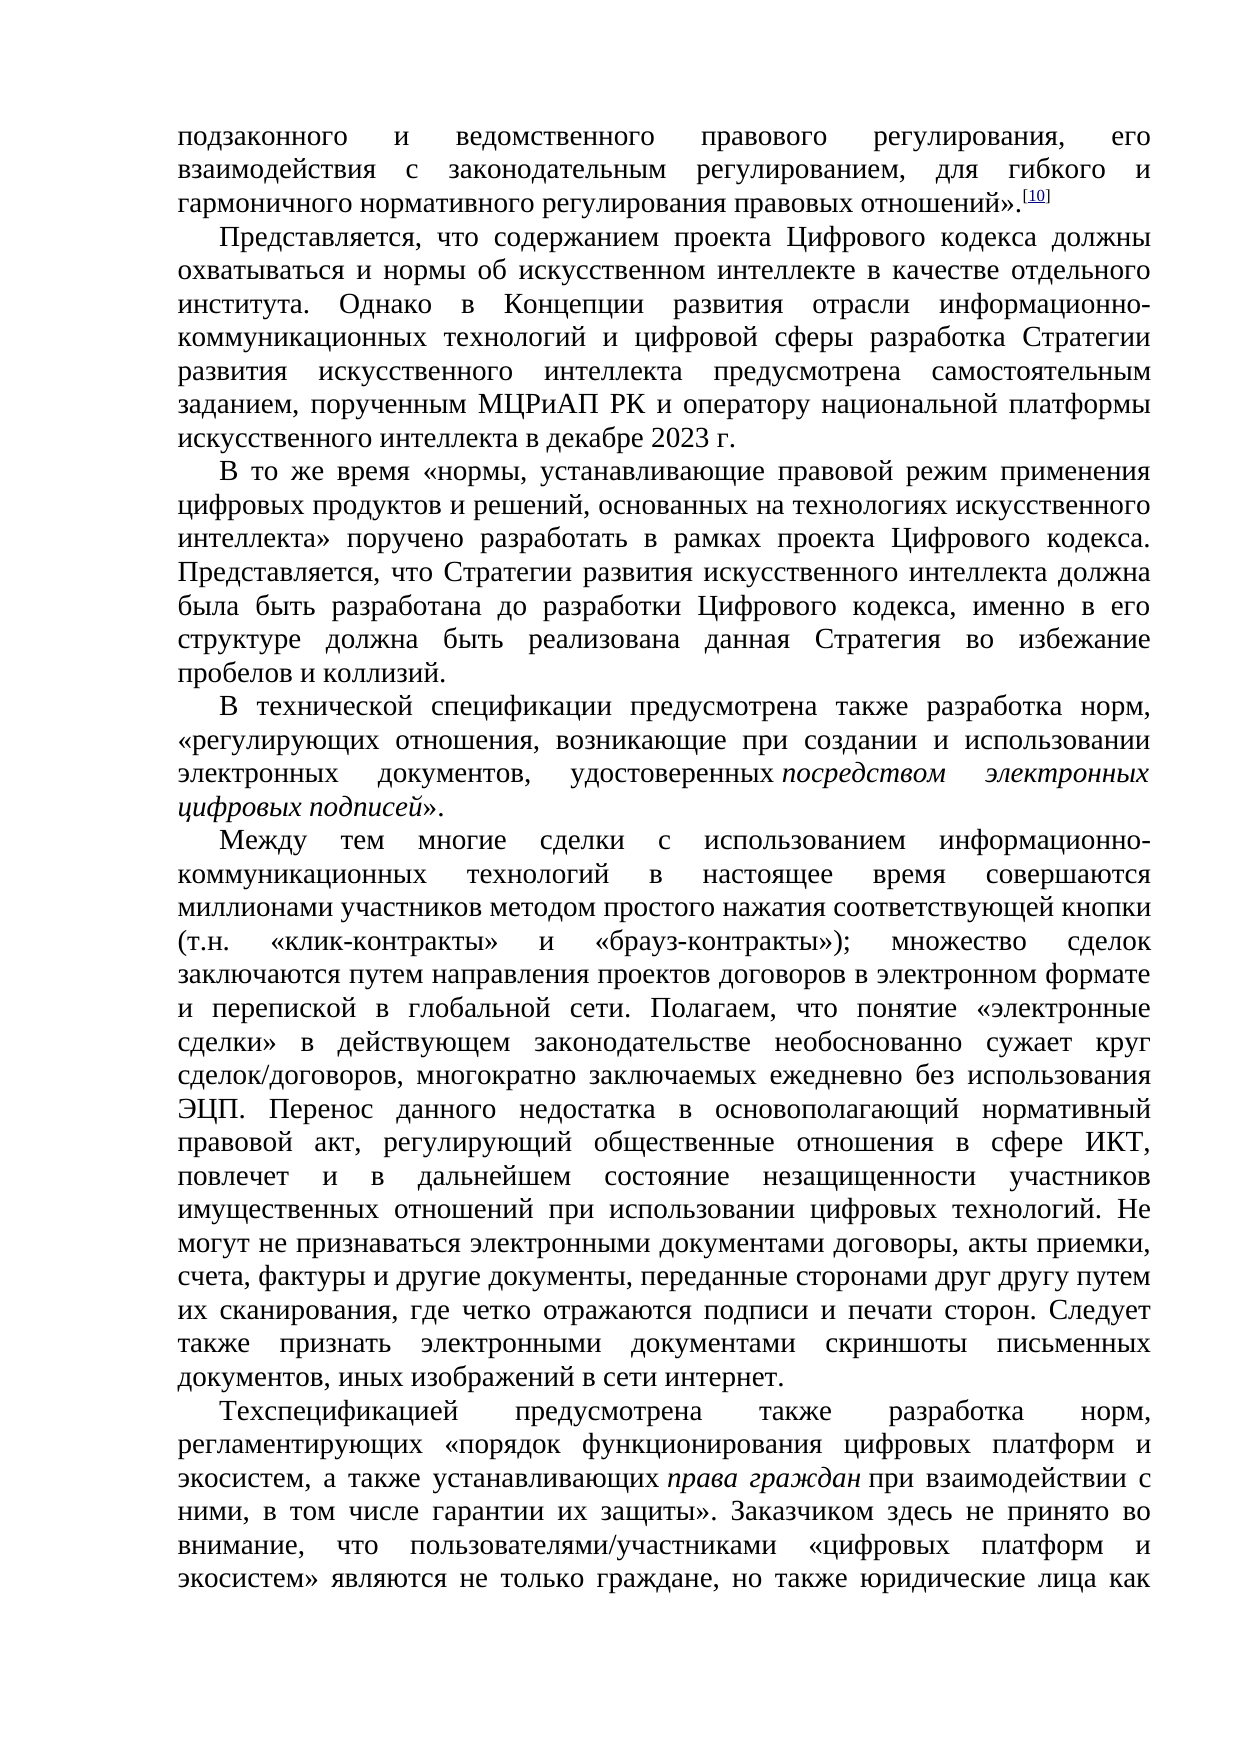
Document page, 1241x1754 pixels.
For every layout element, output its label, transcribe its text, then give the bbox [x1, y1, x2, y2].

text Представляется, что содержанием проекта Цифрового кодекса должны охватываться и нормы об искусственном интеллекте в качестве отдельного института. Однако в Концепции развития отрасли информационно-коммуникационных технологий и цифровой сферы разработка Стратегии развития искусственного интеллекта предусмотрена самостоятельным заданием, порученным МЦРиАП РК и оператору национальной платформы искусственного интеллекта в декабре 2023 г. [177, 219, 1152, 453]
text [177, 118, 1152, 219]
text В то же время «нормы, устанавливающие правовой режим применения цифровых продуктов и решений, основанных на технологиях искусственного интеллекта» поручено разработать в рамках проекта Цифрового кодекса. Представляется, что Стратегии развития искусственного интеллекта должна была быть разработана до разработки Цифрового кодекса, именно в его структуре должна быть реализована данная Стратегия во избежание пробелов и коллизий. [177, 453, 1152, 688]
text В технической спецификации предусмотрена также разработка норм, «регулирующих отношения, возникающие при создании и использовании электронных документов, удостоверенных посредством электронных цифровых подписей». [177, 688, 1152, 822]
text Между тем многие сделки с использованием информационно-коммуникационных технологий в настоящее время совершаются миллионами участников методом простого нажатия соответствующей кнопки (т.н. «клик-контракты» и «брауз-контракты»); множество сделок заключаются путем направления проектов договоров в электронном формате и перепиской в глобальной сети. Полагаем, что понятие «электронные сделки» в действующем законодательстве необоснованно сужает круг сделок/договоров, многократно заключаемых ежедневно без использования ЭЦП. Перенос данного недостатка в основополагающий нормативный правовой акт, регулирующий общественные отношения в сфере ИКТ, повлечет и в дальнейшем состояние незащищенности участников имущественных отношений при использовании цифровых технологий. Не могут не признаваться электронными документами договоры, акты приемки, счета, фактуры и другие документы, переданные сторонами друг другу путем их сканирования, где четко отражаются подписи и печати сторон. Следует также признать электронными документами скриншоты письменных документов, иных изображений в сети интернет. [177, 822, 1152, 1393]
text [177, 1393, 1152, 1594]
